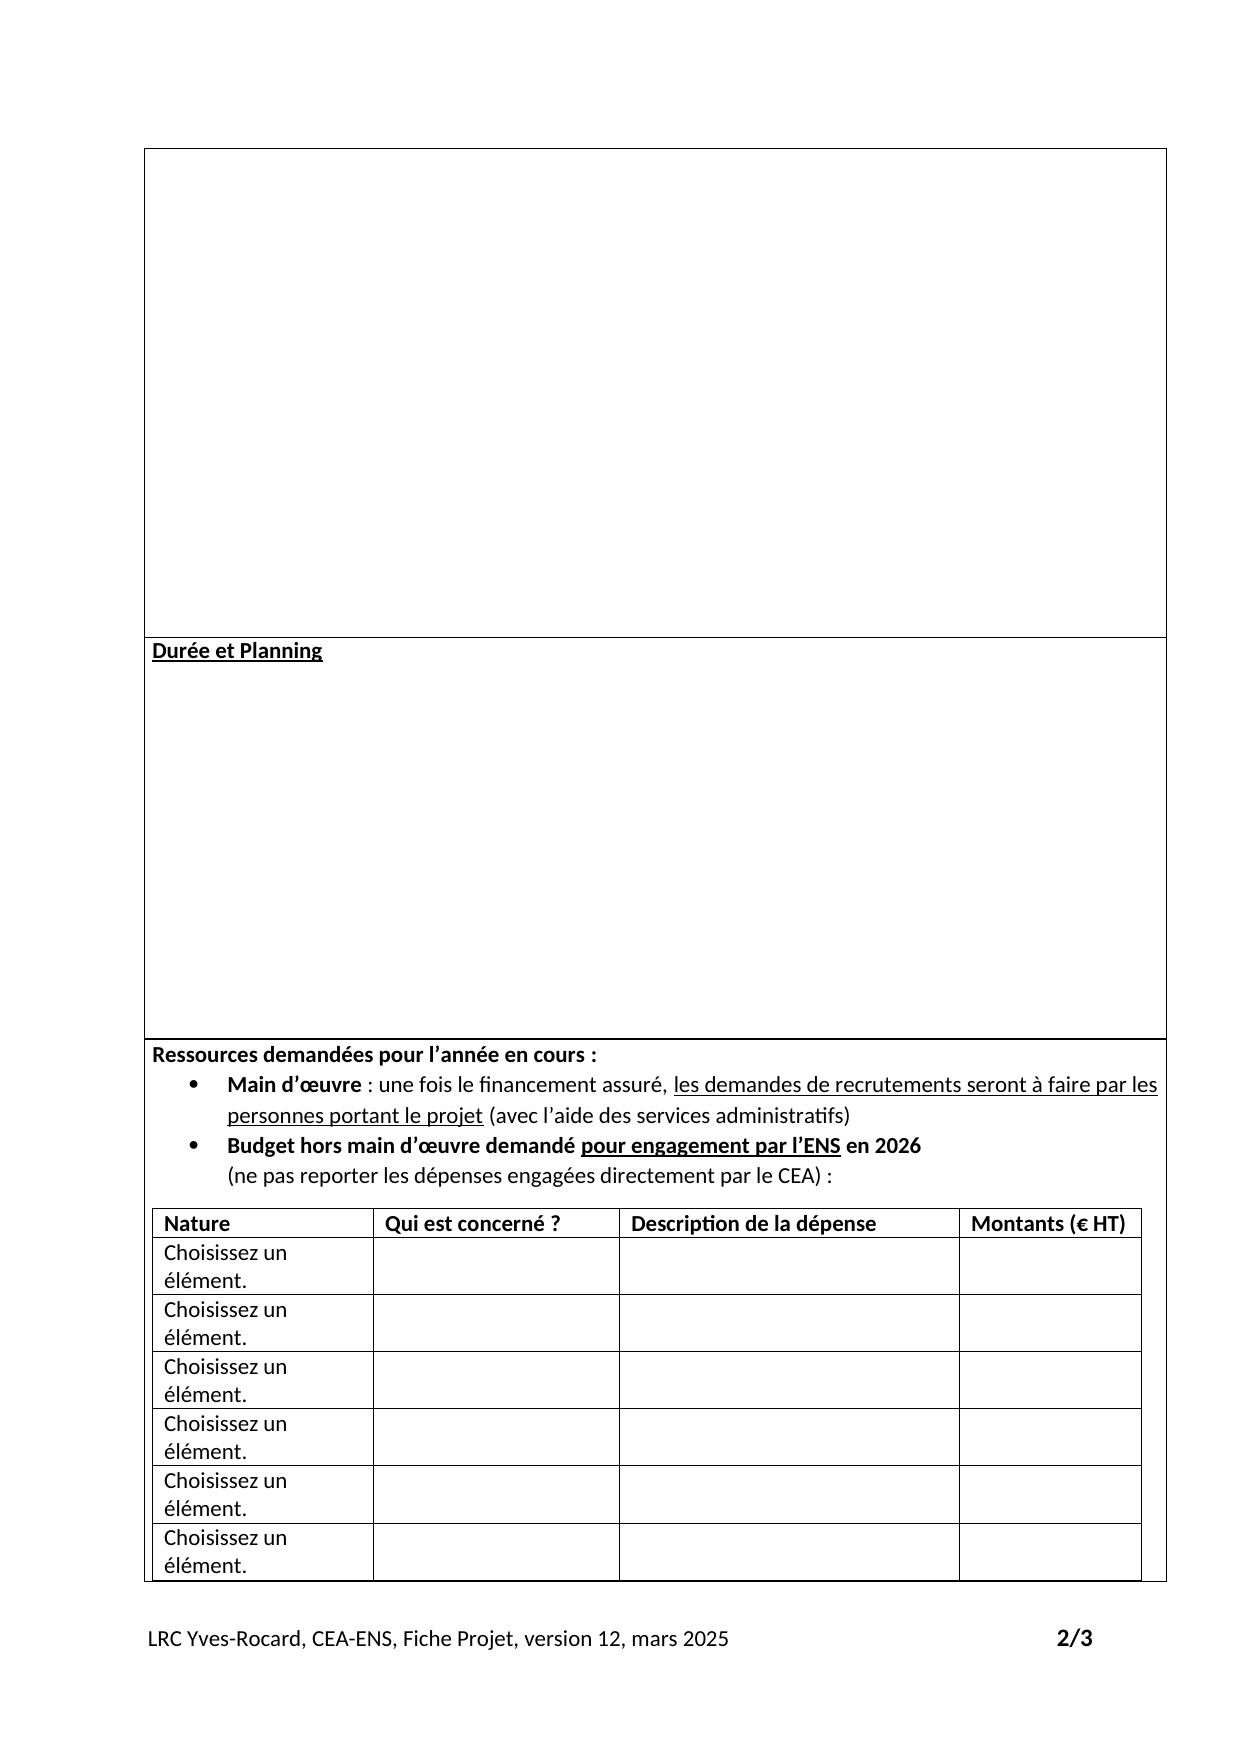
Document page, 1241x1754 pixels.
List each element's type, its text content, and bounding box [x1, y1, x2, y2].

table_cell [145, 149, 1166, 637]
table_cell Durée et Planning [145, 638, 1166, 1038]
